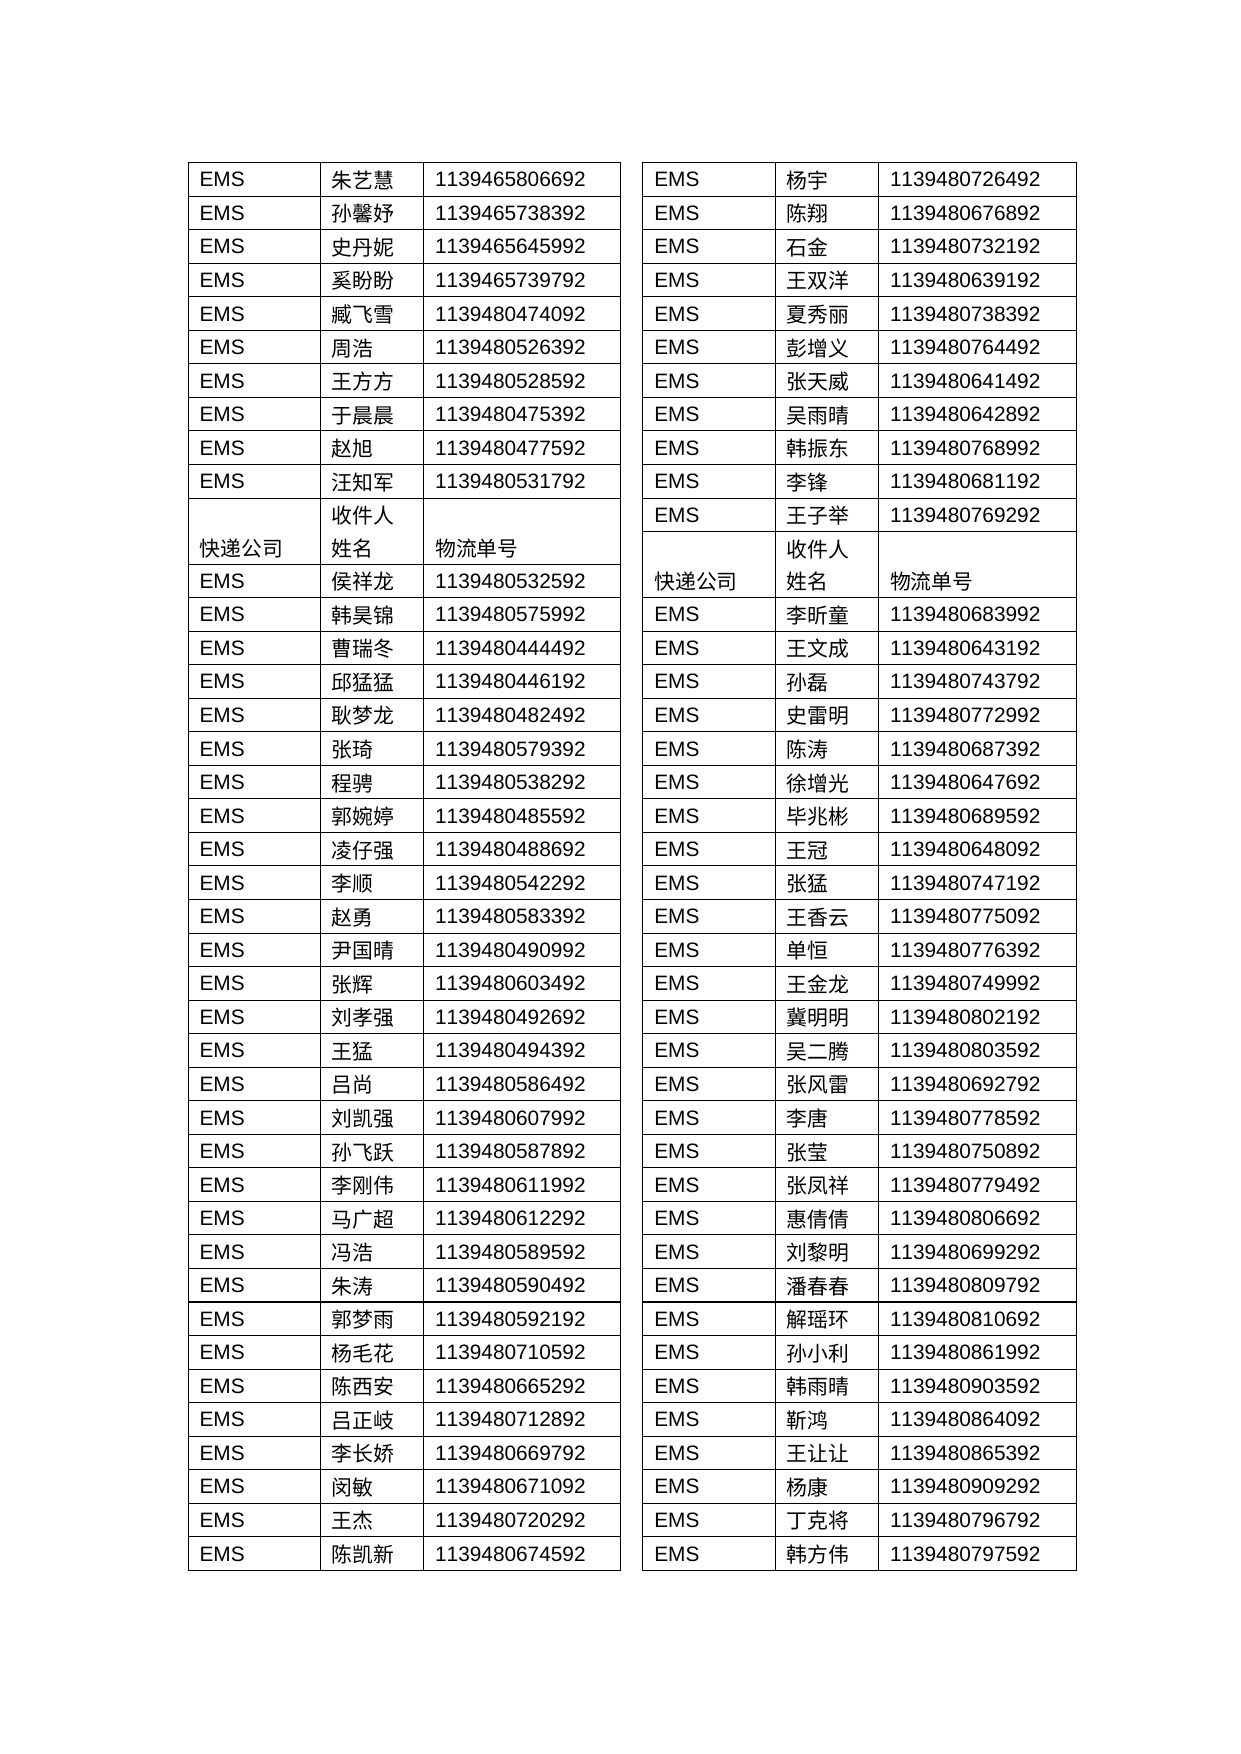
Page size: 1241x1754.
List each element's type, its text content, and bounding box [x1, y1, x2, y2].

table_cell 于晨晨 [321, 398, 423, 430]
table_cell 1139480639192 [879, 264, 1076, 296]
table_cell EMS [189, 264, 320, 296]
table_cell 吕尚 [321, 1068, 423, 1100]
table_cell 王杰 [321, 1504, 423, 1536]
table_cell EMS [189, 1269, 320, 1301]
table_cell EMS [643, 1202, 775, 1234]
table_cell 王文成 [776, 632, 878, 664]
table_cell 韩雨晴 [776, 1370, 878, 1402]
table_cell EMS [643, 1336, 775, 1368]
table_cell 彭增义 [776, 331, 878, 363]
table_cell 1139480665292 [424, 1370, 620, 1402]
table_cell EMS [189, 230, 320, 263]
table_cell 王猛 [321, 1034, 423, 1067]
table_cell EMS [643, 297, 775, 330]
table_cell EMS [189, 1504, 320, 1536]
table_cell 闵敏 [321, 1470, 423, 1503]
table_cell EMS [189, 665, 320, 698]
table_cell 石金 [776, 230, 878, 263]
table_cell 1139480779492 [879, 1168, 1076, 1201]
table_cell 1139480802192 [879, 1001, 1076, 1033]
table_cell 张莹 [776, 1135, 878, 1167]
table_cell 张风雷 [776, 1068, 878, 1100]
table_cell 1139480446192 [424, 665, 620, 698]
table_cell 韩方伟 [776, 1537, 878, 1570]
table_cell 张琦 [321, 732, 423, 765]
table_cell 张凤祥 [776, 1168, 878, 1201]
table_cell 刘黎明 [776, 1235, 878, 1268]
table_cell EMS [643, 1101, 775, 1134]
table_cell 1139480485592 [424, 799, 620, 832]
table_cell EMS [643, 866, 775, 899]
table_cell 陈翔 [776, 197, 878, 229]
table_cell EMS [189, 934, 320, 966]
table_cell EMS [643, 1537, 775, 1570]
table_cell 周浩 [321, 331, 423, 363]
table_cell EMS [189, 1168, 320, 1201]
table_cell 1139480444492 [424, 632, 620, 664]
table_cell EMS [643, 1068, 775, 1100]
table_cell EMS [189, 1068, 320, 1100]
table_cell EMS [643, 1370, 775, 1402]
table_cell 李锋 [776, 465, 878, 497]
table_cell 韩昊锦 [321, 598, 423, 631]
table_cell 1139480778592 [879, 1101, 1076, 1134]
table_cell EMS [189, 833, 320, 865]
table_cell 1139480768992 [879, 431, 1076, 464]
table_cell 吴二腾 [776, 1034, 878, 1067]
table_cell EMS [643, 632, 775, 664]
table_cell 汪知军 [321, 465, 423, 497]
table_cell EMS [189, 1202, 320, 1234]
table_cell 1139480579392 [424, 732, 620, 765]
table_cell EMS [643, 431, 775, 464]
table_cell 张辉 [321, 967, 423, 999]
table_cell 1139480806692 [879, 1202, 1076, 1234]
table_cell EMS [643, 1303, 775, 1335]
table_cell EMS [189, 866, 320, 899]
table_cell EMS [189, 632, 320, 664]
table_cell 尹国晴 [321, 934, 423, 966]
table_cell 王香云 [776, 900, 878, 932]
table_cell 李昕童 [776, 598, 878, 631]
table_cell EMS [189, 1034, 320, 1067]
table_cell 1139480586492 [424, 1068, 620, 1100]
table_cell EMS [643, 197, 775, 229]
table_cell EMS [189, 163, 320, 196]
table_cell 陈凯新 [321, 1537, 423, 1570]
table_cell 1139480810692 [879, 1303, 1076, 1335]
table_cell 张天威 [776, 364, 878, 397]
table_cell EMS [189, 465, 320, 497]
table_cell 李顺 [321, 866, 423, 899]
table_cell 1139480683992 [879, 598, 1076, 631]
table_cell 1139480750892 [879, 1135, 1076, 1167]
table_cell EMS [643, 934, 775, 966]
table_cell 冀明明 [776, 1001, 878, 1033]
table_cell 1139480477592 [424, 431, 620, 464]
table_cell 徐增光 [776, 766, 878, 798]
table_cell 张猛 [776, 866, 878, 899]
table_cell EMS [643, 364, 775, 397]
table_cell EMS [189, 1101, 320, 1134]
table_cell EMS [189, 1135, 320, 1167]
table_cell 冯浩 [321, 1235, 423, 1268]
table_cell 丁克将 [776, 1504, 878, 1536]
table_cell EMS [189, 598, 320, 631]
table_cell 王让让 [776, 1437, 878, 1469]
table_cell 1139480531792 [424, 465, 620, 497]
table_cell 1139480490992 [424, 934, 620, 966]
table_cell EMS [643, 1001, 775, 1033]
table_cell 赵勇 [321, 900, 423, 932]
table_cell 吕正岐 [321, 1403, 423, 1436]
table_cell 1139480641492 [879, 364, 1076, 397]
table_cell 收件人姓名 [321, 499, 423, 563]
table_cell EMS [643, 1403, 775, 1436]
table_cell EMS [189, 1403, 320, 1436]
table_cell 李刚伟 [321, 1168, 423, 1201]
table_cell EMS [643, 833, 775, 865]
table_cell EMS [643, 598, 775, 631]
table_cell 1139480864092 [879, 1403, 1076, 1436]
table_cell EMS [643, 967, 775, 999]
table_cell 1139480797592 [879, 1537, 1076, 1570]
table_cell EMS [189, 732, 320, 765]
table_cell 曹瑞冬 [321, 632, 423, 664]
table_cell 刘孝强 [321, 1001, 423, 1033]
table_cell 1139480474092 [424, 297, 620, 330]
table_cell EMS [189, 297, 320, 330]
table_cell 1139480738392 [879, 297, 1076, 330]
table_cell EMS [189, 1437, 320, 1469]
table_cell 1139480669792 [424, 1437, 620, 1469]
table_cell 王双洋 [776, 264, 878, 296]
table_cell 孙馨妤 [321, 197, 423, 229]
table_cell 1139480710592 [424, 1336, 620, 1368]
table_cell 1139480648092 [879, 833, 1076, 865]
table_cell 1139480687392 [879, 732, 1076, 765]
table_cell 1139480676892 [879, 197, 1076, 229]
table_cell 陈涛 [776, 732, 878, 765]
table_cell 韩振东 [776, 431, 878, 464]
table_cell 臧飞雪 [321, 297, 423, 330]
table_cell 1139480861992 [879, 1336, 1076, 1368]
table_cell 奚盼盼 [321, 264, 423, 296]
table_cell 1139480538292 [424, 766, 620, 798]
table_cell 耿梦龙 [321, 699, 423, 731]
table_cell 朱涛 [321, 1269, 423, 1301]
table_cell 1139465806692 [424, 163, 620, 196]
table_cell EMS [189, 1336, 320, 1368]
table_cell EMS [189, 1001, 320, 1033]
table_cell 1139480772992 [879, 699, 1076, 731]
table_cell EMS [189, 1235, 320, 1268]
table_cell EMS [189, 197, 320, 229]
table_cell 1139480720292 [424, 1504, 620, 1536]
table_cell 侯祥龙 [321, 565, 423, 597]
table_cell 孙飞跃 [321, 1135, 423, 1167]
table_cell 1139480743792 [879, 665, 1076, 698]
table_cell 王方方 [321, 364, 423, 397]
table_cell 1139480590492 [424, 1269, 620, 1301]
table_cell 凌仔强 [321, 833, 423, 865]
table_cell 1139480526392 [424, 331, 620, 363]
table_cell 1139480643192 [879, 632, 1076, 664]
table_cell 1139480775092 [879, 900, 1076, 932]
table_cell EMS [643, 398, 775, 430]
table_cell 1139480542292 [424, 866, 620, 899]
table_cell 赵旭 [321, 431, 423, 464]
table_cell 杨康 [776, 1470, 878, 1503]
table_cell EMS [643, 1470, 775, 1503]
table_cell 郭梦雨 [321, 1303, 423, 1335]
table_cell 1139480726492 [879, 163, 1076, 196]
table_cell 1139480796792 [879, 1504, 1076, 1536]
table_cell 孙磊 [776, 665, 878, 698]
table_cell EMS [643, 1235, 775, 1268]
table_cell 1139480488692 [424, 833, 620, 865]
table_cell EMS [189, 1470, 320, 1503]
table_cell 1139480589592 [424, 1235, 620, 1268]
table_cell 1139480603492 [424, 967, 620, 999]
table_cell 快递公司 [643, 532, 775, 597]
table_cell 1139480776392 [879, 934, 1076, 966]
table_cell EMS [189, 799, 320, 832]
table_cell 1139480671092 [424, 1470, 620, 1503]
table_cell 史丹妮 [321, 230, 423, 263]
table_cell 快递公司 [189, 499, 320, 563]
table_cell 潘春春 [776, 1269, 878, 1301]
table_cell EMS [189, 565, 320, 597]
table_cell EMS [643, 1168, 775, 1201]
table_cell 1139480607992 [424, 1101, 620, 1134]
table_cell 1139480532592 [424, 565, 620, 597]
table_cell 1139480865392 [879, 1437, 1076, 1469]
table_cell EMS [189, 900, 320, 932]
table_cell EMS [643, 230, 775, 263]
table_cell 1139480747192 [879, 866, 1076, 899]
table_cell 收件人姓名 [776, 532, 878, 597]
table_cell 1139480681192 [879, 465, 1076, 497]
table_cell EMS [643, 732, 775, 765]
table_cell EMS [643, 699, 775, 731]
table_cell EMS [643, 1135, 775, 1167]
table_cell EMS [189, 967, 320, 999]
table_cell 物流单号 [879, 532, 1076, 597]
table_cell 毕兆彬 [776, 799, 878, 832]
table_cell 邱猛猛 [321, 665, 423, 698]
table_cell 物流单号 [424, 499, 620, 563]
table_cell 孙小利 [776, 1336, 878, 1368]
table_cell 陈西安 [321, 1370, 423, 1402]
table_cell 杨宇 [776, 163, 878, 196]
table_cell EMS [643, 900, 775, 932]
table_cell 郭婉婷 [321, 799, 423, 832]
table_cell EMS [643, 163, 775, 196]
table_cell 1139480475392 [424, 398, 620, 430]
table_cell 王子举 [776, 499, 878, 531]
table_cell EMS [643, 665, 775, 698]
table_cell 夏秀丽 [776, 297, 878, 330]
table_cell 1139480482492 [424, 699, 620, 731]
table_cell 1139465645992 [424, 230, 620, 263]
table_cell EMS [189, 1303, 320, 1335]
table_cell EMS [643, 1504, 775, 1536]
table_cell 1139480903592 [879, 1370, 1076, 1402]
table_cell EMS [643, 465, 775, 497]
table_cell 1139480494392 [424, 1034, 620, 1067]
table_cell 李长娇 [321, 1437, 423, 1469]
table_cell 1139480809792 [879, 1269, 1076, 1301]
table_cell 1139480642892 [879, 398, 1076, 430]
table_cell 1139480492692 [424, 1001, 620, 1033]
table_cell 马广超 [321, 1202, 423, 1234]
table_cell 刘凯强 [321, 1101, 423, 1134]
table_cell 1139465738392 [424, 197, 620, 229]
table_cell 1139480689592 [879, 799, 1076, 832]
table_cell 1139480732192 [879, 230, 1076, 263]
table_cell 1139480612292 [424, 1202, 620, 1234]
table_cell 1139480769292 [879, 499, 1076, 531]
table_cell 1139480611992 [424, 1168, 620, 1201]
table_cell 1139480803592 [879, 1034, 1076, 1067]
table_cell 1139480749992 [879, 967, 1076, 999]
table_cell 吴雨晴 [776, 398, 878, 430]
table_cell EMS [189, 1537, 320, 1570]
table_cell EMS [189, 1370, 320, 1402]
table_cell 程骋 [321, 766, 423, 798]
table_cell 李唐 [776, 1101, 878, 1134]
table_cell EMS [643, 264, 775, 296]
table_cell 1139480692792 [879, 1068, 1076, 1100]
table_cell 王金龙 [776, 967, 878, 999]
table_cell 靳鸿 [776, 1403, 878, 1436]
table_cell EMS [643, 499, 775, 531]
table_cell 1139480764492 [879, 331, 1076, 363]
table_cell 1139480575992 [424, 598, 620, 631]
table_cell 1139480647692 [879, 766, 1076, 798]
table_cell 解瑶环 [776, 1303, 878, 1335]
table_cell EMS [643, 331, 775, 363]
table_cell EMS [189, 431, 320, 464]
table_cell 1139480592192 [424, 1303, 620, 1335]
table_cell 惠倩倩 [776, 1202, 878, 1234]
table_cell EMS [643, 1034, 775, 1067]
table_cell EMS [643, 766, 775, 798]
table_cell EMS [643, 1437, 775, 1469]
table_cell EMS [189, 699, 320, 731]
table_cell 1139480909292 [879, 1470, 1076, 1503]
table_cell 朱艺慧 [321, 163, 423, 196]
table_cell 1139480699292 [879, 1235, 1076, 1268]
table_cell 1139480674592 [424, 1537, 620, 1570]
table_cell EMS [189, 364, 320, 397]
table_cell 1139480587892 [424, 1135, 620, 1167]
table_cell 1139480712892 [424, 1403, 620, 1436]
table_cell 史雷明 [776, 699, 878, 731]
table_cell EMS [189, 331, 320, 363]
table_cell EMS [189, 766, 320, 798]
table_cell EMS [643, 799, 775, 832]
table_cell 单恒 [776, 934, 878, 966]
table_cell 1139480528592 [424, 364, 620, 397]
table_cell 杨毛花 [321, 1336, 423, 1368]
table_cell 1139480583392 [424, 900, 620, 932]
table_cell 王冠 [776, 833, 878, 865]
table_cell EMS [643, 1269, 775, 1301]
table_cell EMS [189, 398, 320, 430]
table_cell 1139465739792 [424, 264, 620, 296]
